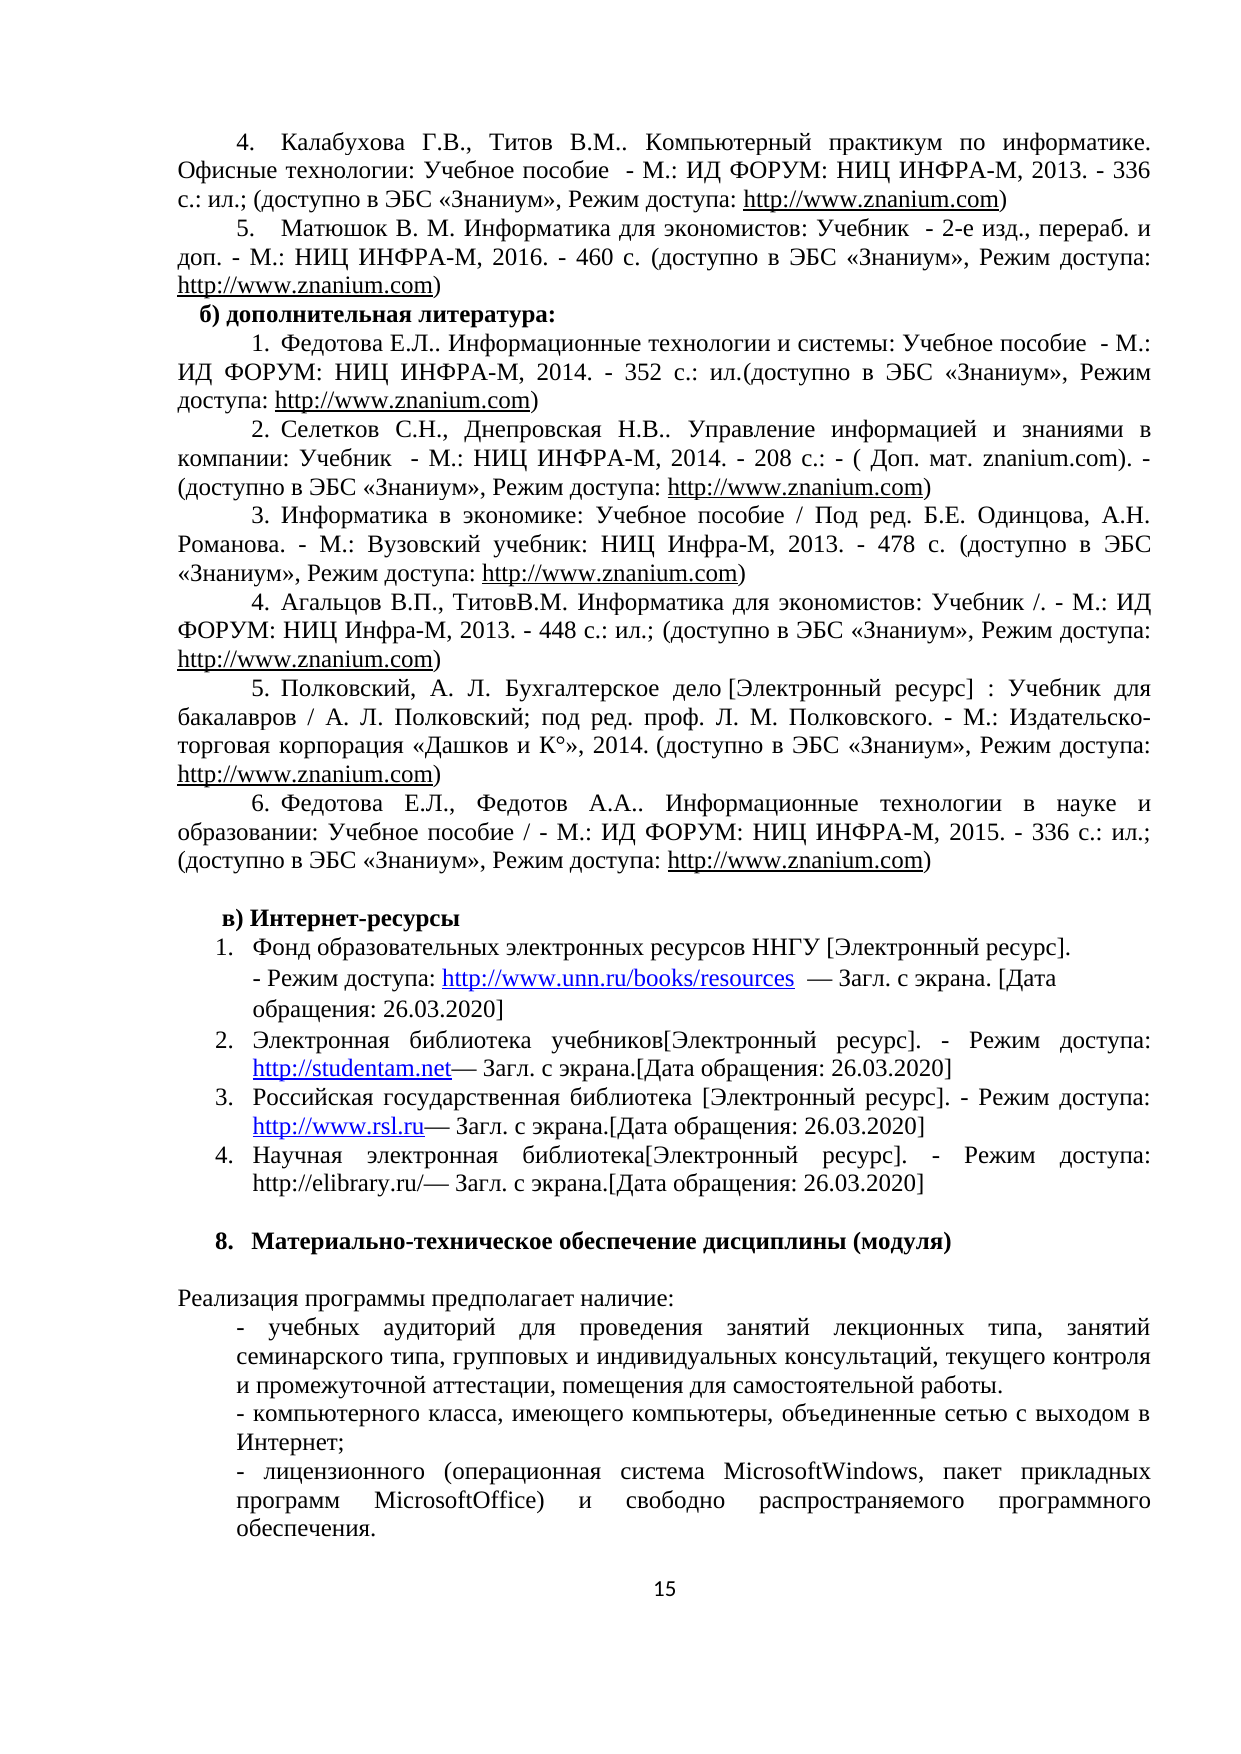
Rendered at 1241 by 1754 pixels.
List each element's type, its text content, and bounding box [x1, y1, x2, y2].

list Агальцов В.П., ТитовВ.М. Информатика для экономистов: Учебник /. - М.: ИД ФОРУМ: НИЦ Инфра-М, 2013. - 448 с.: ил.; (доступно в ЭБС «Знаниум», Режим доступа: http://www.znanium.com) [177, 615, 1152, 673]
text - лицензионного (операционная система MicrosoftWindows, пакет прикладных программ MicrosoftOffice) и свободно распространяемого программного обеспечения. [236, 1456, 1152, 1542]
text б) дополнительная литература: [199, 299, 1152, 328]
list Информатика в экономике: Учебное пособие / Под ред. Б.Е. Одинцова, А.Н. Романова. - М.: Вузовский учебник: НИЦ Инфра-М, 2013. - 478 с. (доступно в ЭБС «Знаниум», Режим доступа: http://www.znanium.com) [177, 529, 1152, 587]
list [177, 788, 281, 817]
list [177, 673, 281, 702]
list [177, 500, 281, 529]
list Материально-техническое обеспечение дисциплины (модуля) [215, 1226, 1181, 1255]
list Полковский, А. Л. Бухгалтерское дело [Электронный ресурс] : Учебник для бакалавров / А. Л. Полковский; под ред. проф. Л. М. Полковского. - М.: Издательско-торговая корпорация «Дашков и К°», 2014. (доступно в ЭБС «Знаниум», Режим доступа: http://www.znanium.com) [177, 730, 1152, 788]
list Научная электронная библиотека[Электронный ресурс]. - Режим доступа: http://elibrary.ru/— Загл. с экрана.[Дата обращения: 26.03.2020] [215, 1140, 1152, 1197]
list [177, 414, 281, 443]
list Федотова Е.Л.. Информационные технологии и системы: Учебное пособие - М.: ИД ФОРУМ: НИЦ ИНФРА-М, 2014. - 352 с.: ил.(доступно в ЭБС «Знаниум», Режим доступа: http://www.znanium.com) [177, 328, 1152, 414]
text Реализация программы предполагает наличие: [177, 1283, 1152, 1312]
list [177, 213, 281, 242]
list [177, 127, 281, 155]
list Федотова Е.Л., Федотов А.А.. Информационные технологии в науке и образовании: Учебное пособие / - М.: ИД ФОРУМ: НИЦ ИНФРА-М, 2015. - 336 с.: ил.;(доступно в ЭБС «Знаниум», Режим доступа: http://www.znanium.com) [177, 845, 1152, 874]
text - компьютерного класса, имеющего компьютеры, объединенные сетью с выходом в Интернет; [236, 1398, 1152, 1456]
list Селетков С.Н., Днепровская Н.В.. Управление информацией и знаниями в компании: Учебник - М.: НИЦ ИНФРА-М, 2014. - 208 с.: - ( Доп. мат. znanium.com). - (доступно в ЭБС «Знаниум», Режим доступа: http://www.znanium.com) [177, 472, 1152, 500]
text - учебных аудиторий для проведения занятий лекционных типа, занятий семинарского типа, групповых и индивидуальных консультаций, текущего контроля и промежуточной аттестации, помещения для самостоятельной работы. [236, 1312, 1152, 1398]
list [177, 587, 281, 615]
list Матюшок В. М. Информатика для экономистов: Учебник - 2-е изд., перераб. и доп. - М.: НИЦ ИНФРА-М, 2016. - 460 с. (доступно в ЭБС «Знаниум», Режим доступа: http://www.znanium.com) [177, 242, 1152, 299]
list Фонд образовательных электронных ресурсов ННГУ [Электронный ресурс]. - Режим доступа: http://www.unn.ru/books/resources — Загл. с экрана. [Дата обращения: 26.03.2020] [215, 932, 1152, 1022]
list Российская государственная библиотека [Электронный ресурс]. - Режим доступа: http://www.rsl.ru— Загл. с экрана.[Дата обращения: 26.03.2020] [215, 1082, 1152, 1140]
list Калабухова Г.В., Титов В.М.. Компьютерный практикум по информатике. Офисные технологии: Учебное пособие - М.: ИД ФОРУМ: НИЦ ИНФРА-М, 2013. - 336 с.: ил.; (доступно в ЭБС «Знаниум», Режим доступа: http://www.znanium.com) [253, 184, 1152, 213]
text в) Интернет-ресурсы [177, 903, 1152, 932]
list Электронная библиотека учебников[Электронный ресурс]. - Режим доступа: http://studentam.net— Загл. с экрана.[Дата обращения: 26.03.2020] [215, 1025, 1152, 1082]
